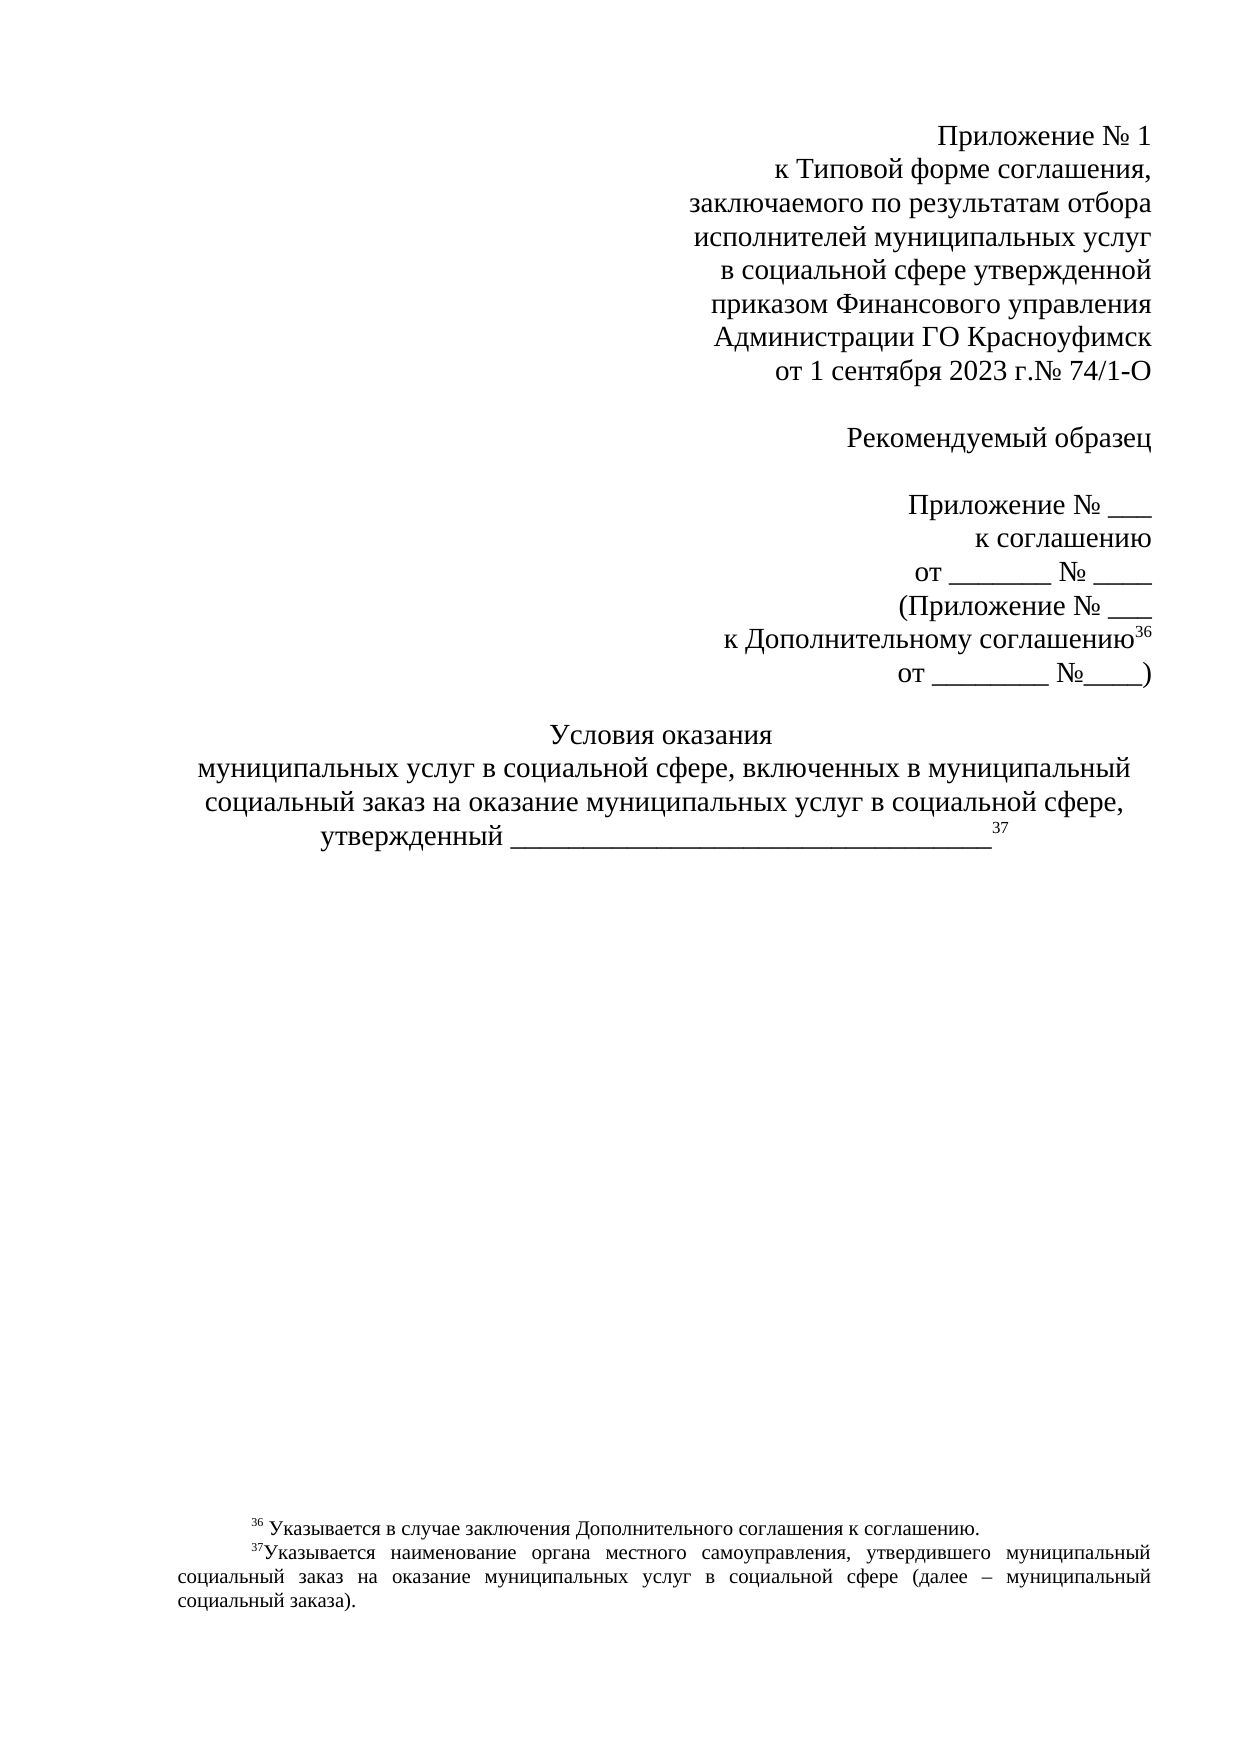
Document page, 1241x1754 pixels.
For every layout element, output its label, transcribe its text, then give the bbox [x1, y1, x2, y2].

text Приложение № ___ [177, 487, 1152, 521]
text от ________ №____) [177, 655, 1152, 688]
text к соглашению [177, 521, 1152, 554]
text от 1 сентября 2023 г.№ 74/1-О [177, 353, 1152, 386]
text Рекомендуемый образец [177, 420, 1152, 453]
text Приложение № 1 [177, 118, 1152, 152]
text (Приложение № ___ [177, 588, 1152, 621]
text к Типовой форме соглашения, заключаемого по результатам отбора исполнителей муниципальных услуг в социальной сфере утвержденной приказом Финансового управления [177, 152, 1152, 319]
text Администрации ГО Красноуфимск [177, 319, 1152, 353]
text от _______ № ____ [177, 554, 1152, 588]
text Условия оказания муниципальных услуг в социальной сфере, включенных в муниципальный социальный заказ на оказание муниципальных услуг в социальной сфере, утвержденный _________________________________ [177, 717, 1152, 851]
text к Дополнительному соглашению [177, 621, 1152, 655]
